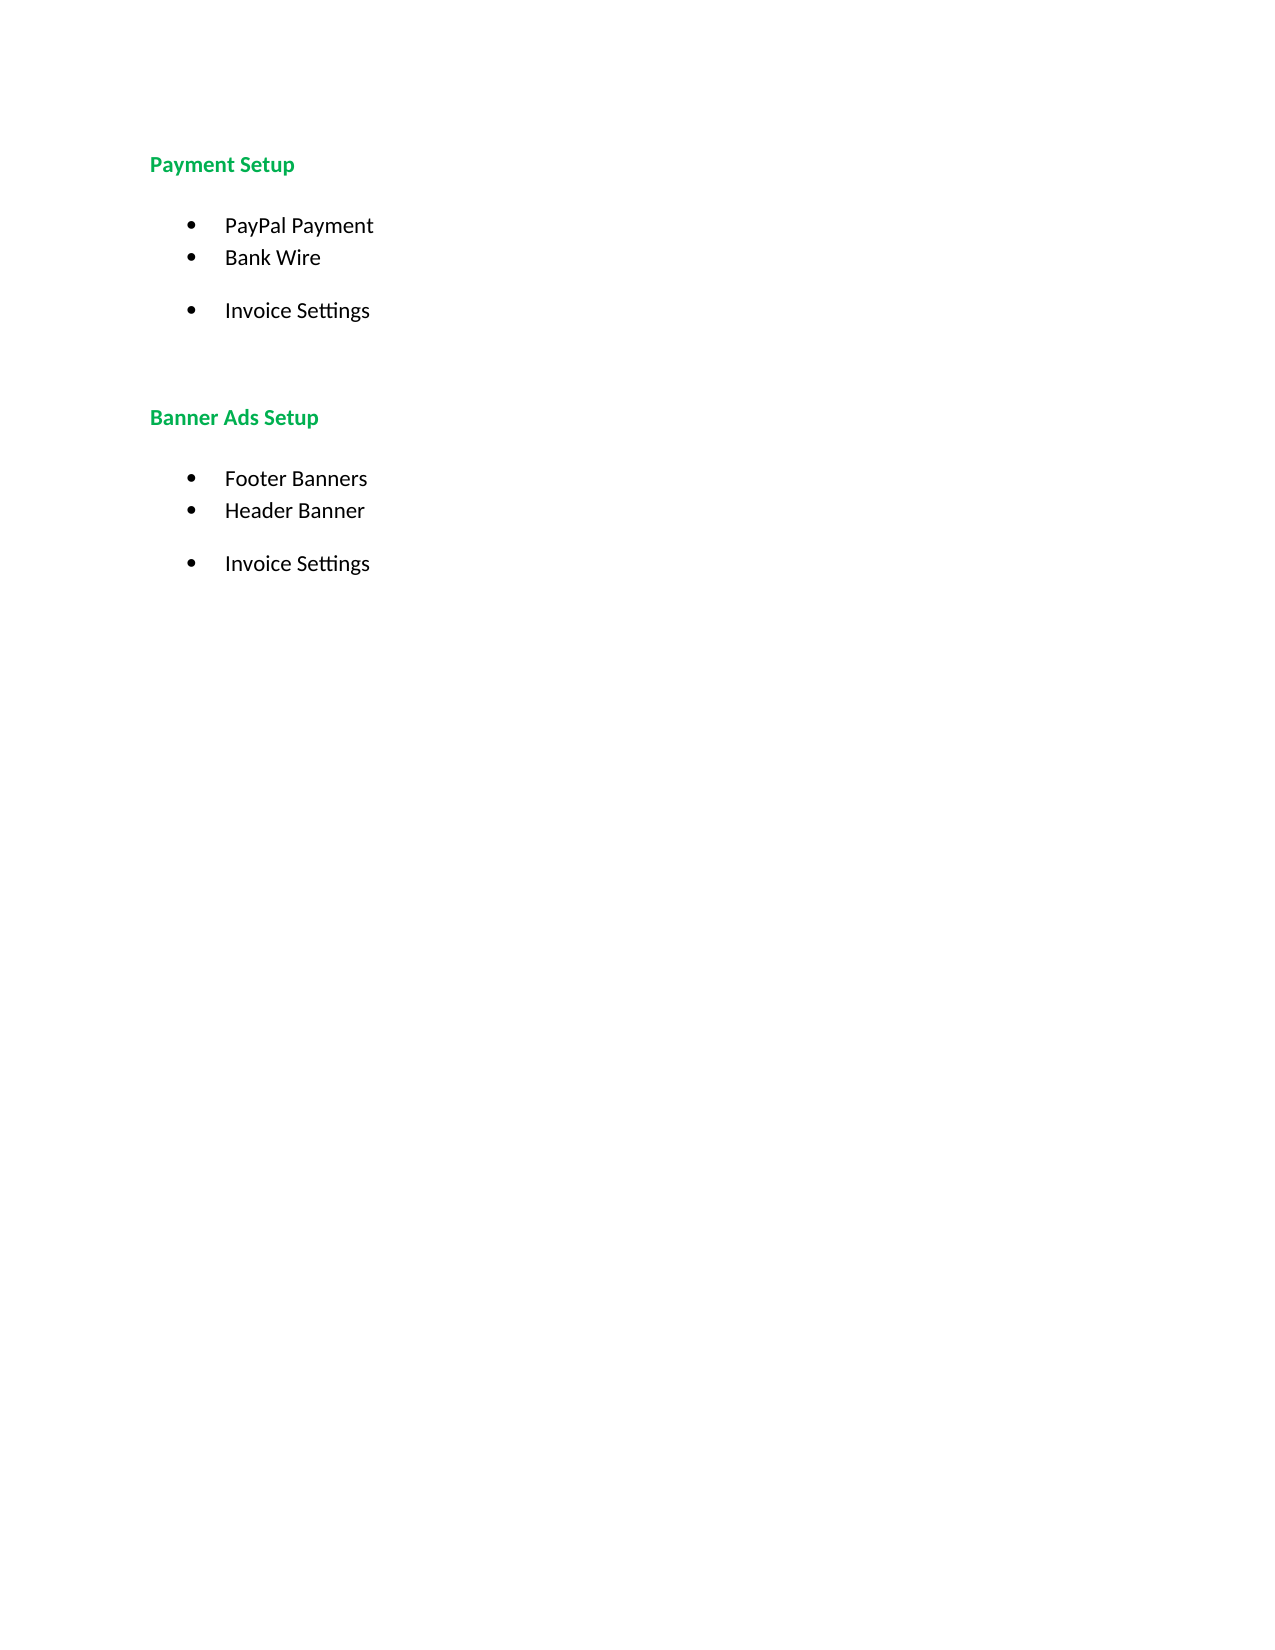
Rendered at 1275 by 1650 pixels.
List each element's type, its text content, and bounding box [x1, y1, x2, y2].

list Invoice Settings [187, 297, 1020, 324]
list Bank Wire [187, 243, 1020, 272]
list Footer Banners [187, 464, 1020, 492]
text Payment Setup [150, 150, 1020, 178]
list Invoice Settings [187, 549, 1020, 577]
text Banner Ads Setup [150, 403, 1020, 431]
list Header Banner [187, 496, 1020, 524]
list PayPal Payment [187, 211, 1020, 239]
